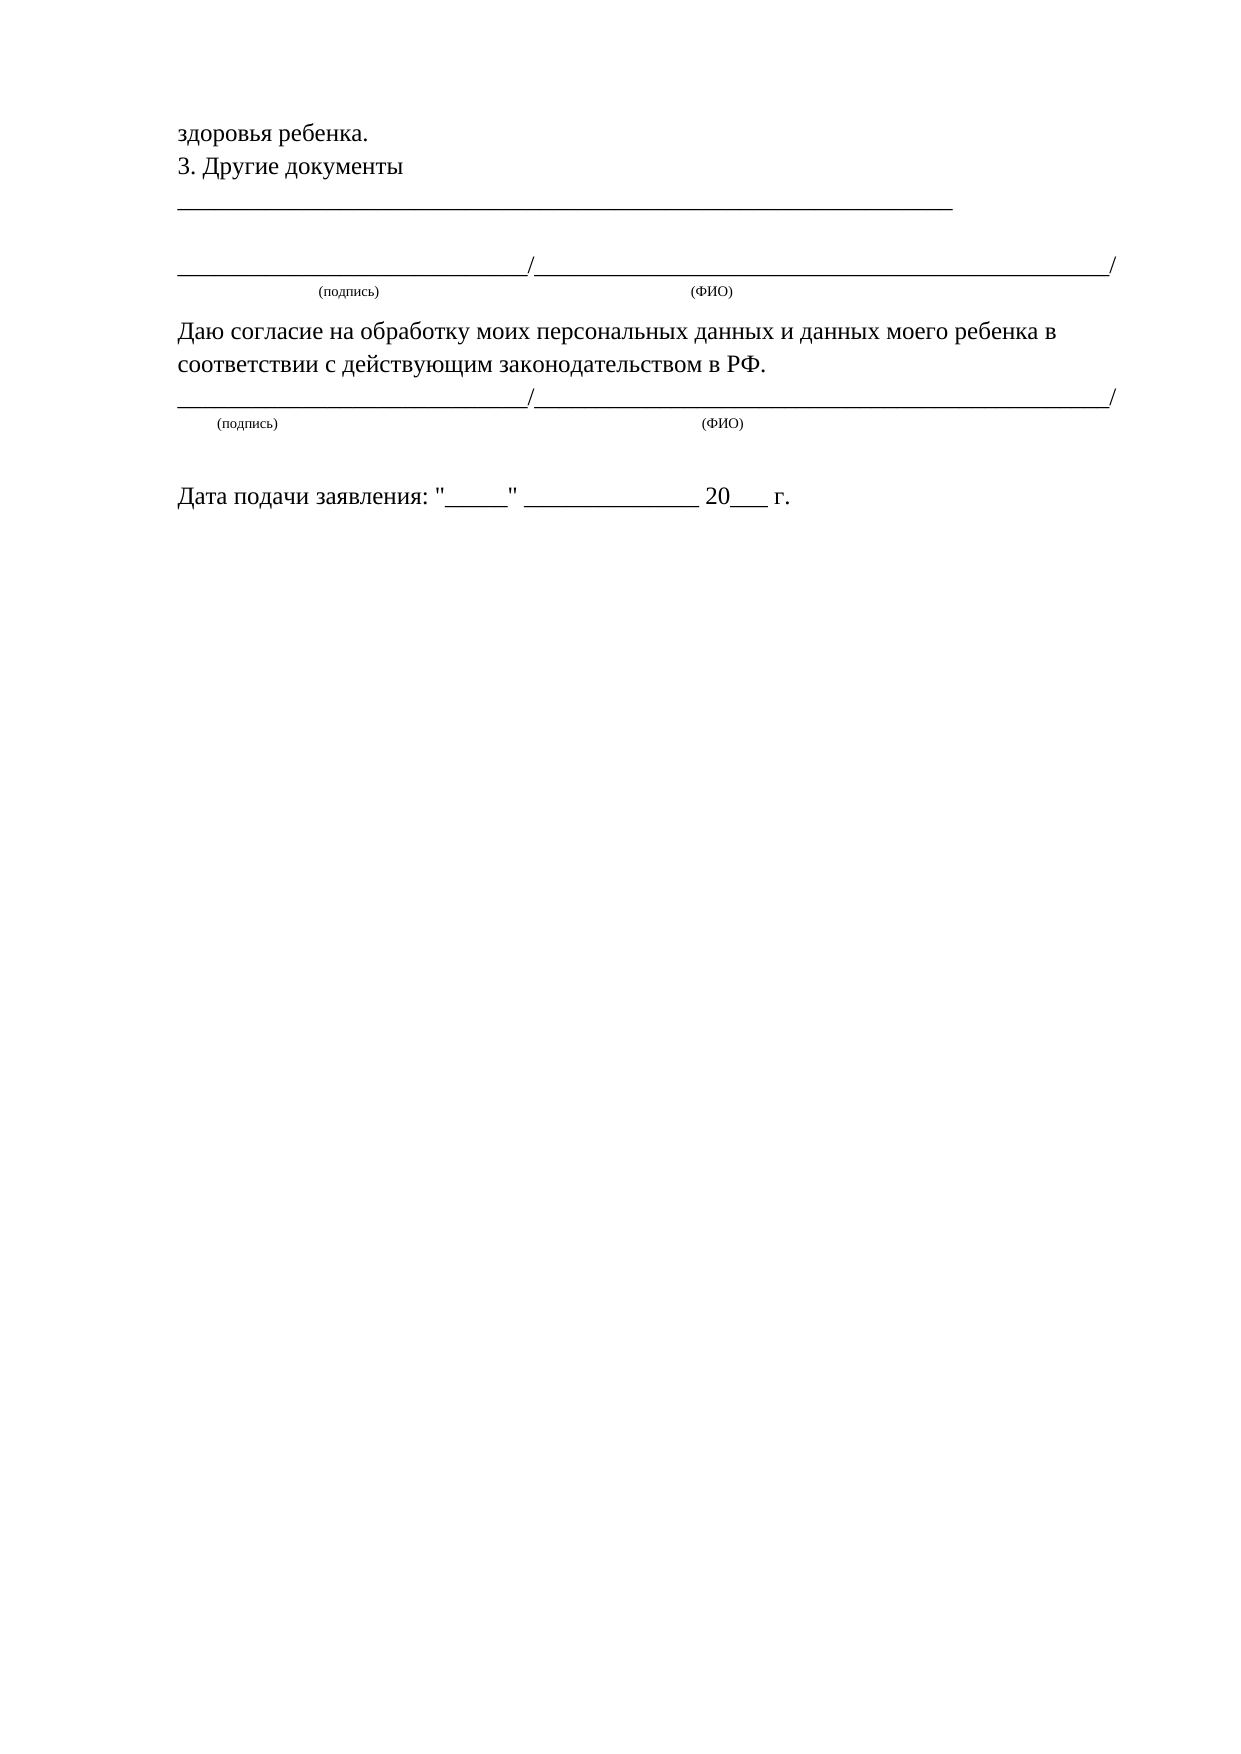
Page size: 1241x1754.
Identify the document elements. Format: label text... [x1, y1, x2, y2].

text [177, 118, 1152, 213]
text Дата подачи заявления: "_____" ______________ 20___ г. [177, 481, 1152, 543]
text ____________________________/______________________________________________/ (подпись) (ФИО) Даю согласие на обработку моих персональных данных и данных моего ребенка в соответствии с действующим законодательством в РФ. [177, 217, 1152, 378]
text ____________________________/______________________________________________/ (подпись) (ФИО) [177, 382, 1152, 477]
